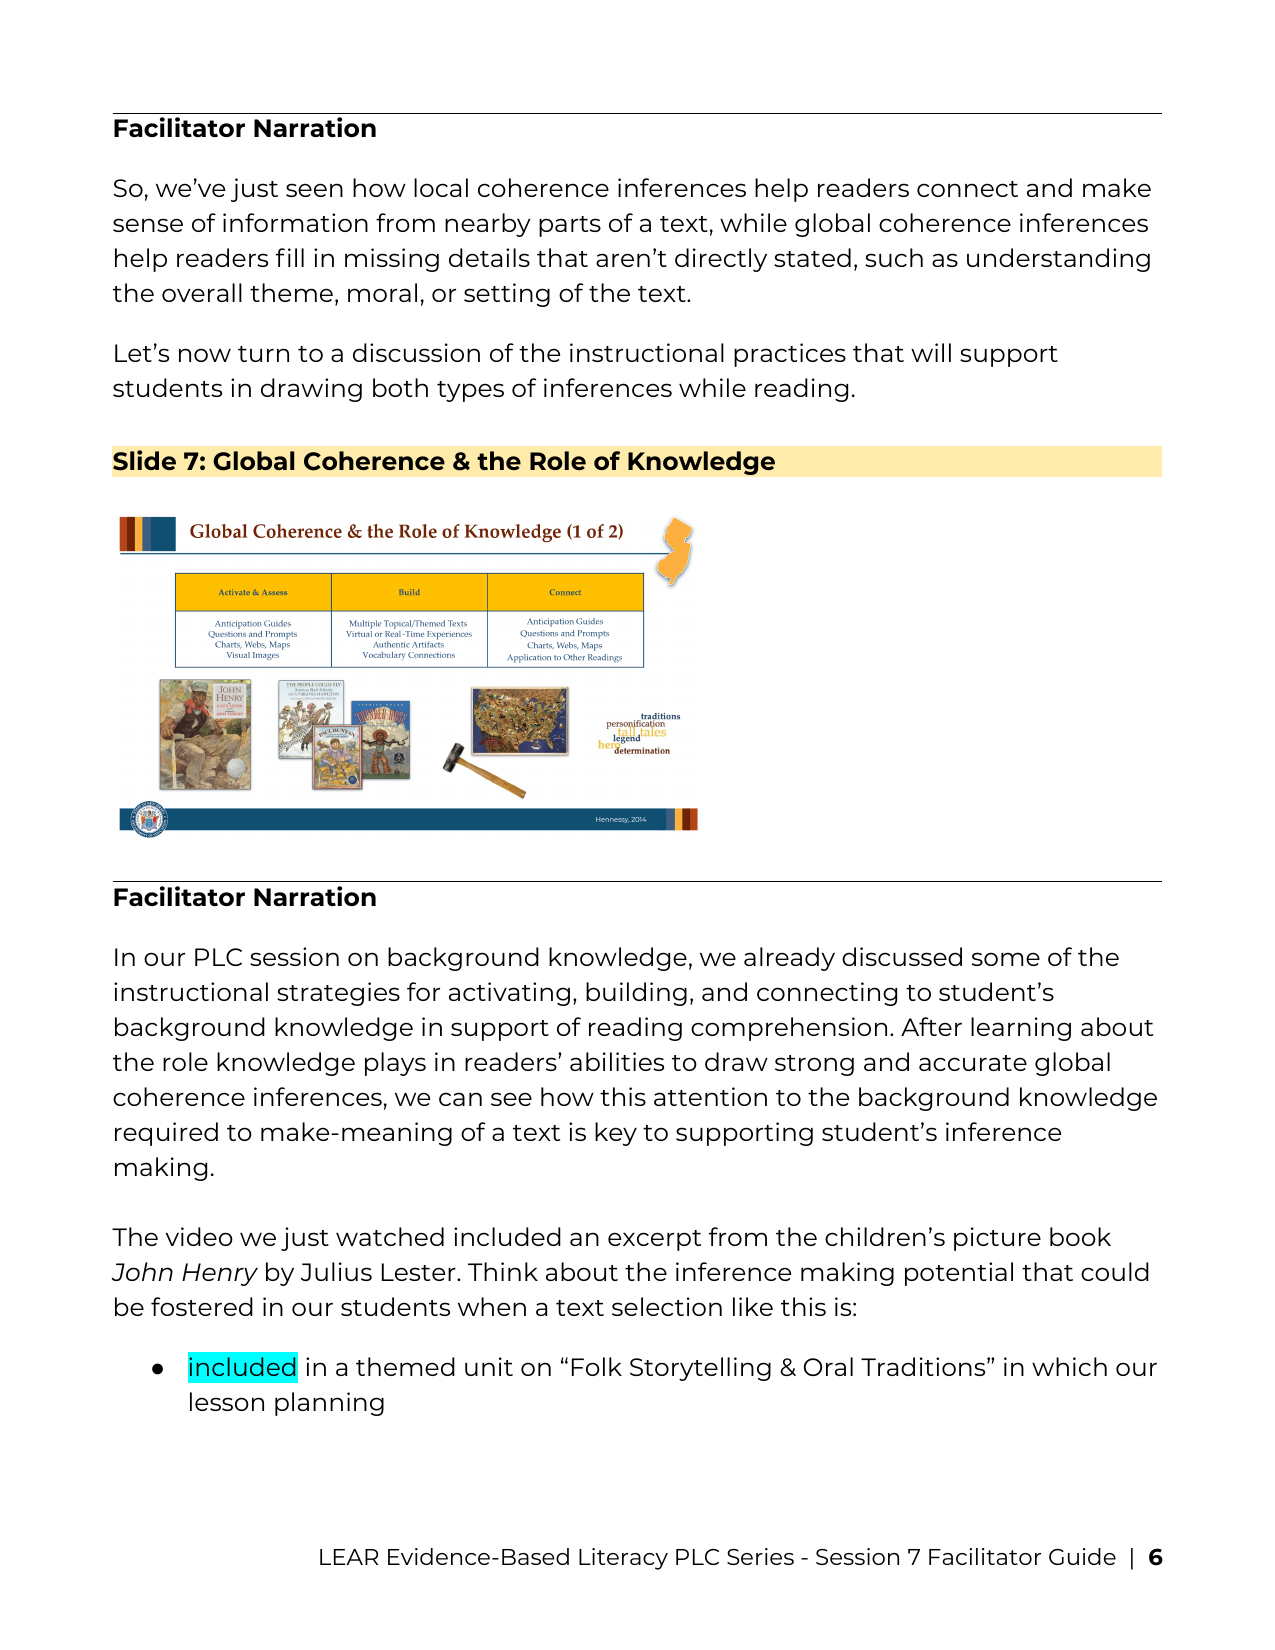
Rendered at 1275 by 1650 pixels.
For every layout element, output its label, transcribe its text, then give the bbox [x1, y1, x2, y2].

picture [112, 506, 705, 840]
text Let’s now turn to a discussion of the instructional practices that will support students in drawing both types of inferences while reading. [112, 338, 1162, 404]
subtitle Slide 7: Global Coherence & the Role of Knowledge [112, 446, 1162, 477]
text So, we’ve just seen how local coherence inferences help readers connect and make sense of information from nearby parts of a text, while global coherence inferences help readers fill in missing details that aren’t directly stated, such as understanding the overall theme, moral, or setting of the text. [112, 173, 1162, 309]
subtitle Facilitator Narration [112, 882, 1162, 913]
text In our PLC session on background knowledge, we already discussed some of the instructional strategies for activating, building, and connecting to student’s background knowledge in support of reading comprehension. After learning about the role knowledge plays in readers’ abilities to draw strong and accurate global coherence inferences, we can see how this attention to the background knowledge required to make-meaning of a text is key to supporting student’s inference making. The video we just watched included an excerpt from the children’s picture book John Henry by Julius Lester. Think about the inference making potential that could be fostered in our students when a text selection like this is: [112, 942, 1162, 1323]
subtitle Facilitator Narration [112, 114, 1162, 144]
list included in a themed unit on “Folk Storytelling & Oral Traditions” in which our lesson planning [150, 1352, 1162, 1418]
